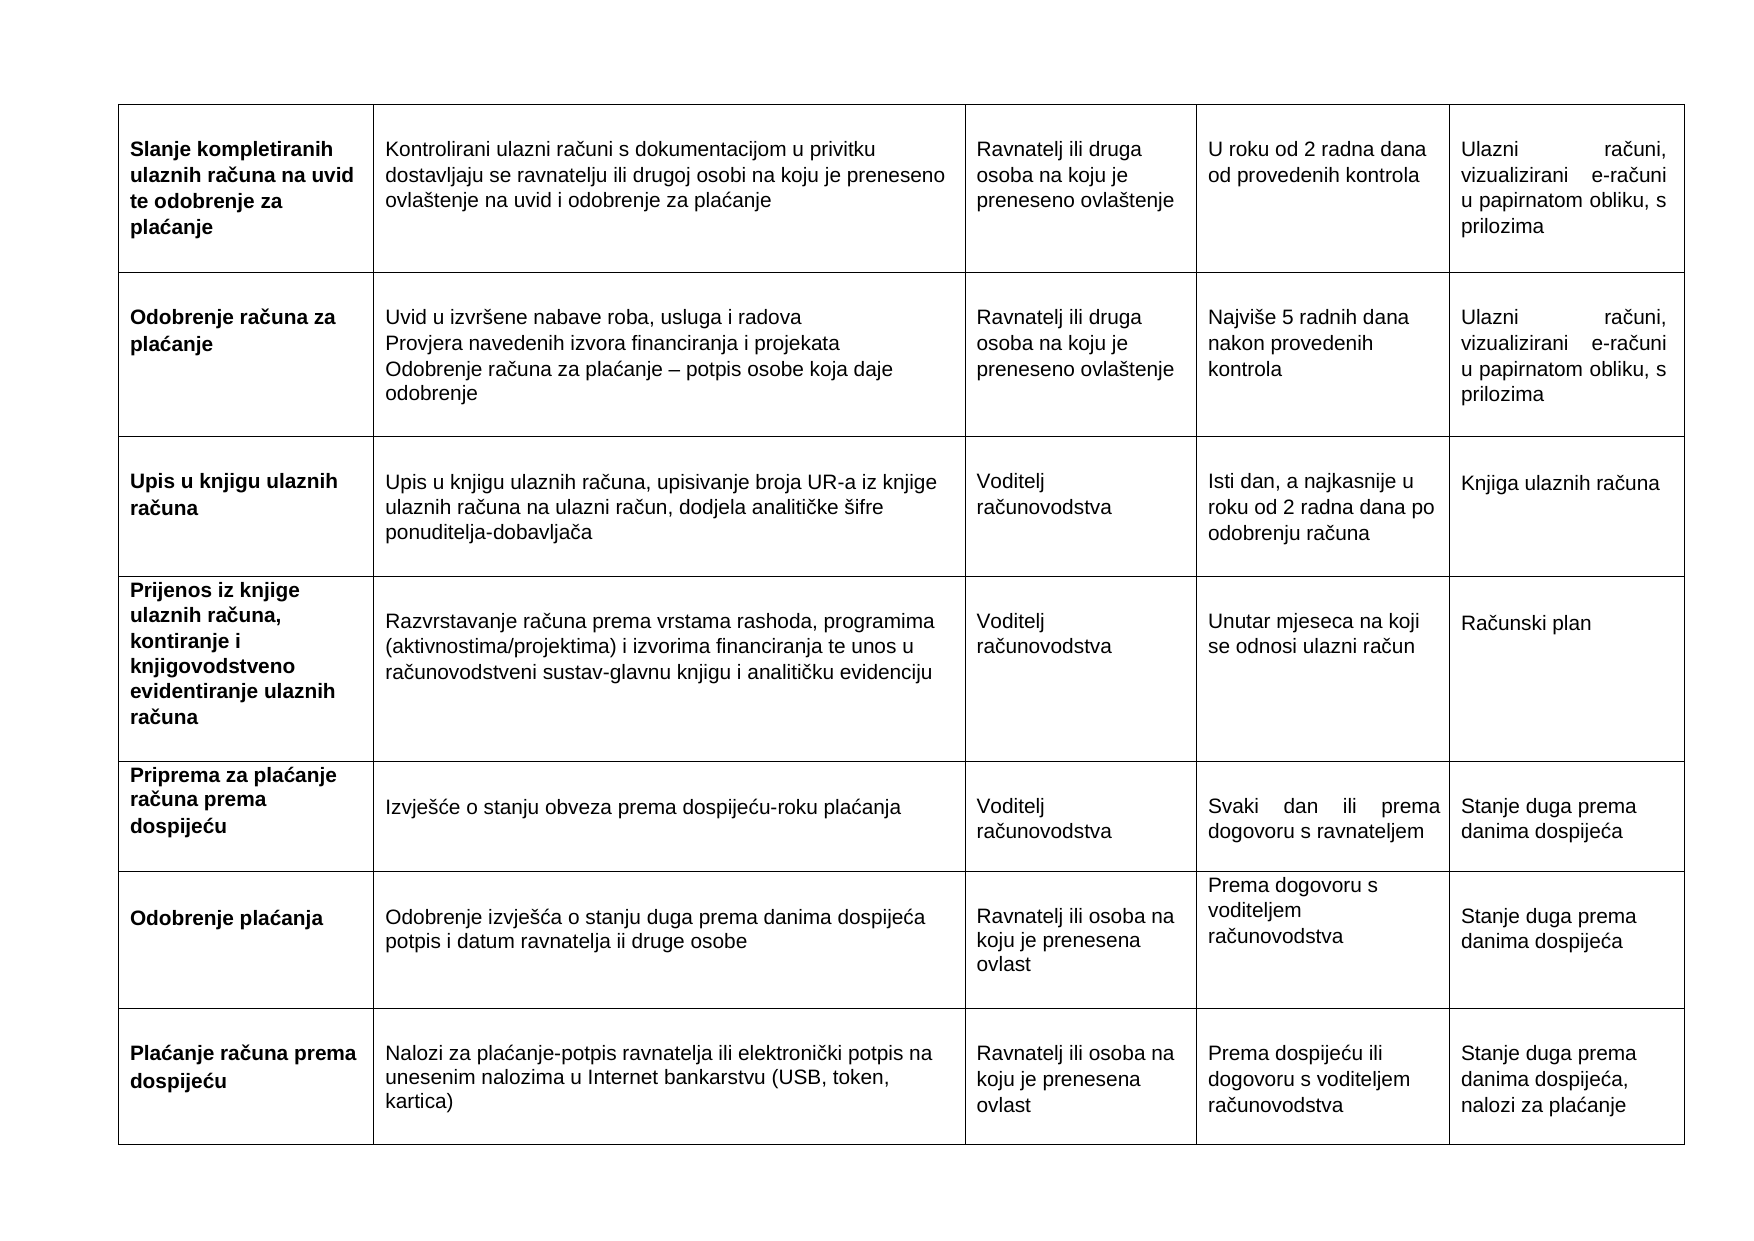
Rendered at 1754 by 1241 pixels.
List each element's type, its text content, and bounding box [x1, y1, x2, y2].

table_cell Odobrenje plaćanja [119, 872, 373, 1008]
table_cell Voditelj računovodstva [966, 577, 1196, 761]
table_cell Nalozi za plaćanje-potpis ravnatelja ili elektronički potpis na unesenim nalozima u Internet bankarstvu (USB, token, kartica) [374, 1009, 965, 1144]
table_cell Najviše 5 radnih dana nakon provedenih kontrola [1197, 273, 1449, 436]
table_cell Knjiga ulaznih računa [1450, 437, 1684, 576]
table_cell Kontrolirani ulazni računi s dokumentacijom u privitku dostavljaju se ravnatelju ili drugoj osobi na koju je preneseno ovlaštenje na uvid i odobrenje za plaćanje [374, 105, 965, 272]
table_cell Voditelj računovodstva [966, 762, 1196, 871]
table_cell Odobrenje izvješća o stanju duga prema danima dospijeća potpis i datum ravnatelja ii druge osobe [374, 872, 965, 1008]
table_cell Prema dogovoru s voditeljem računovodstva [1197, 872, 1449, 1008]
table_cell Prijenos iz knjige ulaznih računa, kontiranje i knjigovodstveno evidentiranje ulaznih računa [119, 577, 373, 761]
table_cell Prema dospijeću ili dogovoru s voditeljem računovodstva [1197, 1009, 1449, 1144]
table_cell Razvrstavanje računa prema vrstama rashoda, programima (aktivnostima/projektima) i izvorima financiranja te unos u računovodstveni sustav-glavnu knjigu i analitičku evidenciju [374, 577, 965, 761]
table_cell Stanje duga prema danima dospijeća, nalozi za plaćanje [1450, 1009, 1684, 1144]
table_cell Priprema za plaćanje računa prema dospijeću [119, 762, 373, 871]
table_cell Stanje duga prema danima dospijeća [1450, 762, 1684, 871]
table_cell Izvješće o stanju obveza prema dospijeću-roku plaćanja [374, 762, 965, 871]
table_cell Slanje kompletiranih ulaznih računa na uvid te odobrenje za plaćanje [119, 105, 373, 272]
table_cell Ravnatelj ili osoba na koju je prenesena ovlast [966, 1009, 1196, 1144]
table_cell Uvid u izvršene nabave roba, usluga i radova Provjera navedenih izvora financiranja i projekata Odobrenje računa za plaćanje – potpis osobe koja daje odobrenje [374, 273, 965, 436]
table_cell U roku od 2 radna dana od provedenih kontrola [1197, 105, 1449, 272]
table_cell Ulazni računi, vizualizirani e-računi u papirnatom obliku, s prilozima [1450, 273, 1684, 436]
table_cell Plaćanje računa prema dospijeću [119, 1009, 373, 1144]
table_cell Upis u knjigu ulaznih računa, upisivanje broja UR-a iz knjige ulaznih računa na ulazni račun, dodjela analitičke šifre ponuditelja-dobavljača [374, 437, 965, 576]
table_cell Upis u knjigu ulaznih računa [119, 437, 373, 576]
table_cell Ravnatelj ili druga osoba na koju je preneseno ovlaštenje [966, 273, 1196, 436]
table_cell Ravnatelj ili osoba na koju je prenesena ovlast [966, 872, 1196, 1008]
table_cell Isti dan, a najkasnije u roku od 2 radna dana po odobrenju računa [1197, 437, 1449, 576]
table_cell Unutar mjeseca na koji se odnosi ulazni račun [1197, 577, 1449, 761]
table_cell Računski plan [1450, 577, 1684, 761]
table_cell Svaki dan ili prema dogovoru s ravnateljem [1197, 762, 1449, 871]
table_cell Stanje duga prema danima dospijeća [1450, 872, 1684, 1008]
table_cell Odobrenje računa za plaćanje [119, 273, 373, 436]
table_cell Voditelj računovodstva [966, 437, 1196, 576]
table_cell Ravnatelj ili druga osoba na koju je preneseno ovlaštenje [966, 105, 1196, 272]
table_cell Ulazni računi, vizualizirani e-računi u papirnatom obliku, s prilozima [1450, 105, 1684, 272]
